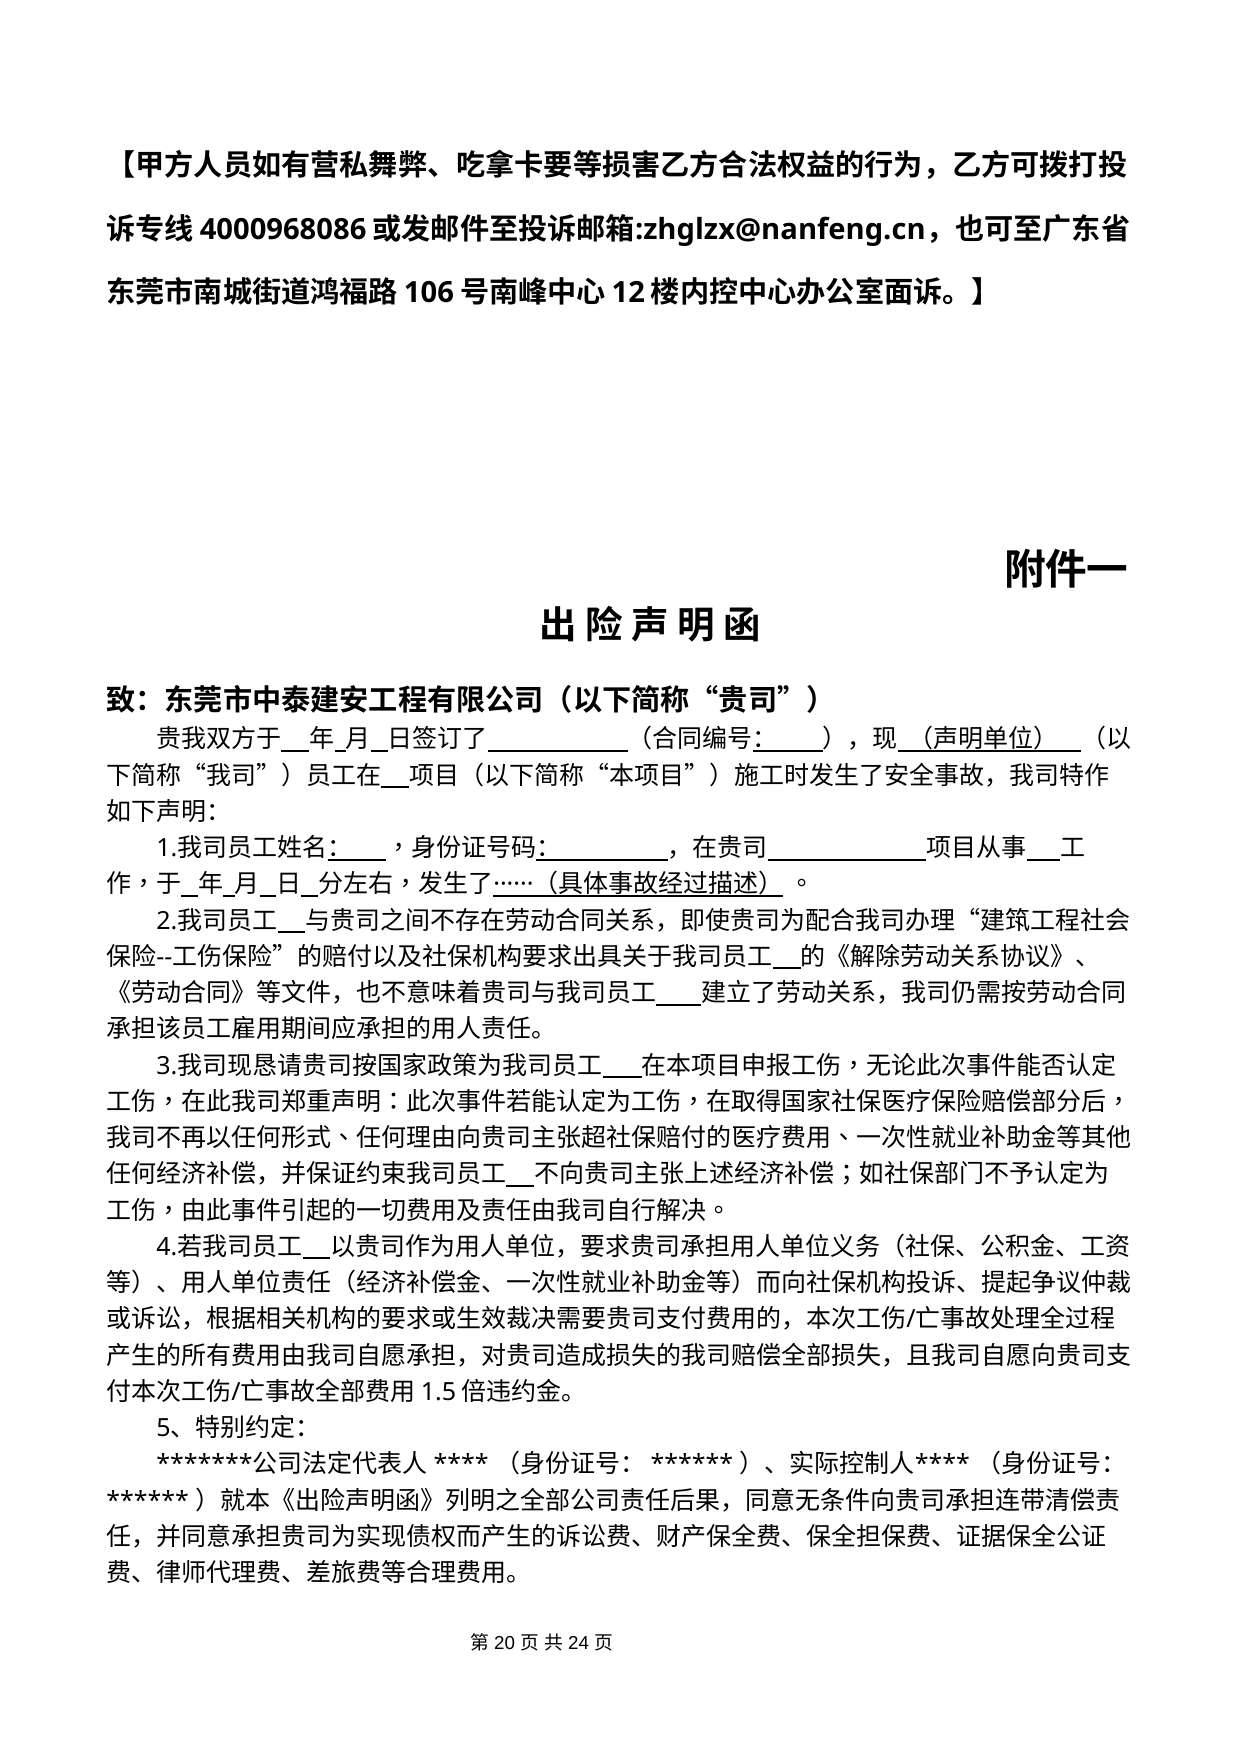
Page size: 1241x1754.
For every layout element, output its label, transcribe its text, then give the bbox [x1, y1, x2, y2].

list 5、特别约定： [106, 1408, 1134, 1444]
list 2.我司员工 与贵司之间不存在劳动合同关系，即使贵司为配合我司办理“建筑工程社会保险--工伤保险”的赔付以及社保机构要求出具关于我司员工 的《解除劳动关系协议》、《劳动合同》等文件，也不意味着贵司与我司员工 建立了劳动关系，我司仍需按劳动合同承担该员工雇用期间应承担的用人责任。 [106, 900, 1134, 1045]
list 贵我双方于 年 月 日签订了 （合同编号： ），现 （声明单位） （以下简称“我司”）员工在 项目（以下简称“本项目”）施工时发生了安全事故，我司特作如下声明： [106, 719, 1134, 828]
list *******公司法定代表人 **** （身份证号： ****** ）、实际控制人**** （身份证号： ****** ）就本《出险声明函》列明之全部公司责任后果，同意无条件向贵司承担连带清偿责任，并同意承担贵司为实现债权而产生的诉讼费、财产保全费、保全担保费、证据保全公证费、律师代理费、差旅费等合理费用。 [106, 1444, 1134, 1589]
list 4.若我司员工 以贵司作为用人单位，要求贵司承担用人单位义务（社保、公积金、工资等）、用人单位责任（经济补偿金、一次性就业补助金等）而向社保机构投诉、提起争议仲裁或诉讼，根据相关机构的要求或生效裁决需要贵司支付费用的，本次工伤/亡事故处理全过程产生的所有费用由我司自愿承担，对贵司造成损失的我司赔偿全部损失，且我司自愿向贵司支付本次工伤/亡事故全部费用1.5倍违约金。 [106, 1226, 1134, 1408]
text 致：东莞市中泰建安工程有限公司（以下简称“贵司”） [106, 677, 1134, 719]
text 出 险 声 明 函 [106, 595, 1194, 649]
text 【甲方人员如有营私舞弊、吃拿卡要等损害乙方合法权益的行为，乙方可拨打投诉专线4000968086或发邮件至投诉邮箱:zhglzx@nanfeng.cn，也可至广东省东莞市南城街道鸿福路106号南峰中心12楼内控中心办公室面诉。】 [106, 142, 1134, 311]
list 1.我司员工姓名： ，身份证号码： ，在贵司 项目从事 工作，于 年 月 日 分左右，发生了······（具体事故经过描述） 。 [106, 828, 1134, 900]
list 3.我司现恳请贵司按国家政策为我司员工 在本项目申报工伤，无论此次事件能否认定工伤，在此我司郑重声明：此次事件若能认定为工伤，在取得国家社保医疗保险赔偿部分后，我司不再以任何形式、任何理由向贵司主张超社保赔付的医疗费用、一次性就业补助金等其他任何经济补偿，并保证约束我司员工 不向贵司主张上述经济补偿；如社保部门不予认定为工伤，由此事件引起的一切费用及责任由我司自行解决。 [106, 1045, 1134, 1226]
text 附件一 [106, 543, 1129, 595]
